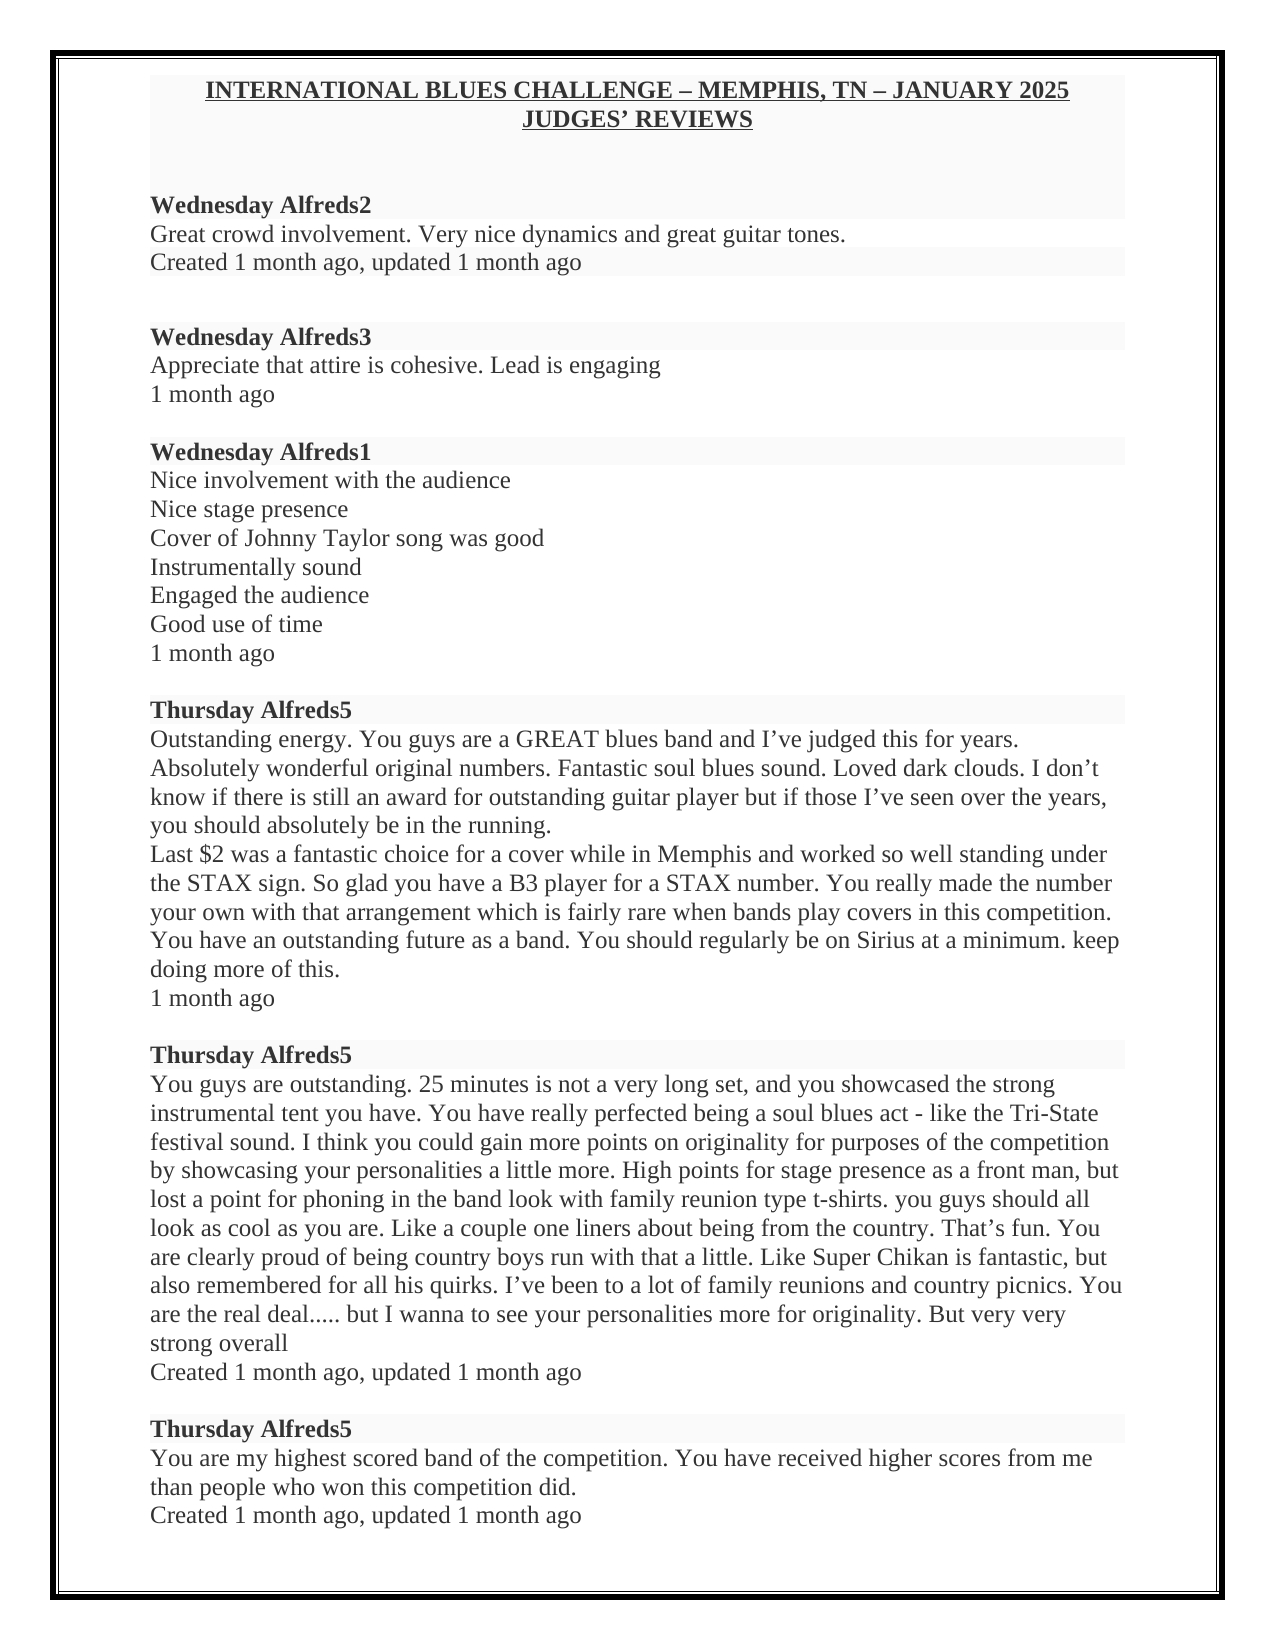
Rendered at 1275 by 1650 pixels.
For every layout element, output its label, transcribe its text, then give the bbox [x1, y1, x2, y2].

text Created 1 month ago, updated 1 month ago [150, 1357, 1125, 1385]
text Appreciate that attire is cohesive. Lead is engaging [150, 350, 1125, 379]
text You have an outstanding future as a band. You should regularly be on Sirius at a minimum. keep doing more of this. [150, 925, 1125, 983]
text 1 month ago [150, 638, 1125, 667]
text Thursday Alfreds5 [150, 1040, 1125, 1069]
text Great crowd involvement. Very nice dynamics and great guitar tones. [150, 219, 1125, 247]
text Thursday Alfreds5 [150, 1414, 1125, 1443]
text You guys are outstanding. 25 minutes is not a very long set, and you showcased the strong instrumental tent you have. You have really perfected being a soul blues act - like the Tri-State festival sound. I think you could gain more points on originality for purposes of the competition by showcasing your personalities a little more. High points for stage presence as a front man, but lost a point for phoning in the band look with family reunion type t-shirts. you guys should all look as cool as you are. Like a couple one liners about being from the country. That’s fun. You are clearly proud of being country boys run with that a little. Like Super Chikan is fantastic, but also remembered for all his quirks. I’ve been to a lot of family reunions and country picnics. You are the real deal..... but I wanna to see your personalities more for originality. But very very strong overall [150, 1069, 1125, 1357]
text Nice involvement with the audience Nice stage presence Cover of Johnny Taylor song was good Instrumentally sound Engaged the audience Good use of time [150, 465, 1125, 638]
text INTERNATIONAL BLUES CHALLENGE – MEMPHIS, TN – JANUARY 2025 [150, 75, 1125, 104]
text Created 1 month ago, updated 1 month ago [150, 1500, 1125, 1529]
text Created 1 month ago, updated 1 month ago [150, 247, 1125, 276]
text You are my highest scored band of the competition. You have received higher scores from me than people who won this competition did. [150, 1443, 1125, 1500]
text Wednesday Alfreds3 [150, 322, 1125, 350]
text JUDGES’ REVIEWS [150, 104, 1125, 132]
text Outstanding energy. You guys are a GREAT blues band and I’ve judged this for years. Absolutely wonderful original numbers. Fantastic soul blues sound. Loved dark clouds. I don’t know if there is still an award for outstanding guitar player but if those I’ve seen over the years, you should absolutely be in the running. [150, 724, 1125, 839]
text Last $2 was a fantastic choice for a cover while in Memphis and worked so well standing under the STAX sign. So glad you have a B3 player for a STAX number. You really made the number your own with that arrangement which is fairly rare when bands play covers in this competition. [150, 839, 1125, 925]
text 1 month ago [150, 379, 1125, 408]
text 1 month ago [150, 983, 1125, 1012]
text Thursday Alfreds5 [150, 695, 1125, 724]
text Wednesday Alfreds2 [150, 190, 1125, 219]
text Wednesday Alfreds1 [150, 437, 1125, 465]
